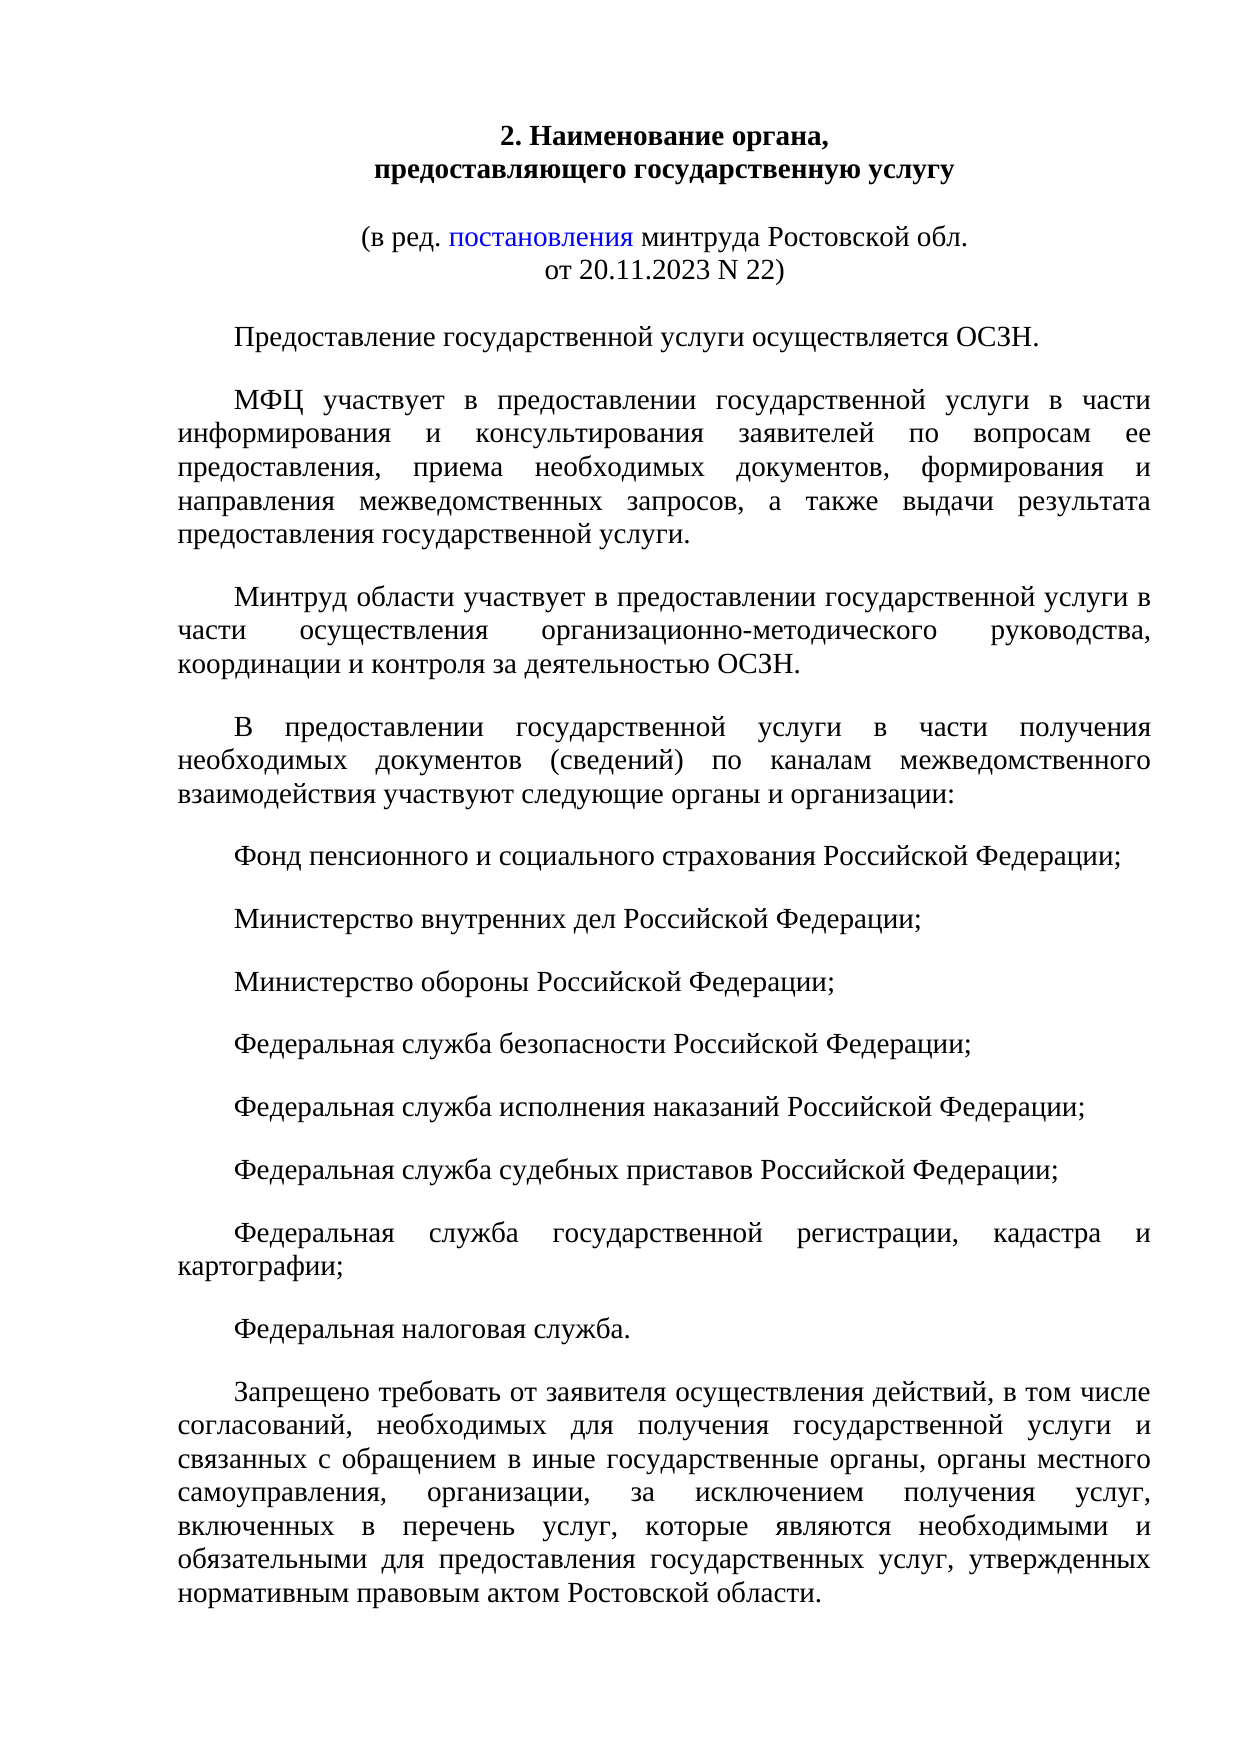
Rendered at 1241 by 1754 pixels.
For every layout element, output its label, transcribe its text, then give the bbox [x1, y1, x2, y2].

text Федеральная служба судебных приставов Российской Федерации; [177, 1152, 1152, 1186]
text Федеральная служба безопасности Российской Федерации; [177, 1027, 1152, 1060]
text Предоставление государственной услуги осуществляется ОСЗН. [177, 319, 1152, 353]
text Министерство внутренних дел Российской Федерации; [177, 901, 1152, 935]
text Запрещено требовать от заявителя осуществления действий, в том числе согласований, необходимых для получения государственной услуги и связанных с обращением в иные государственные органы, органы местного самоуправления, организации, за исключением получения услуг, включенных в перечень услуг, которые являются необходимыми и обязательными для предоставления государственных услуг, утвержденных нормативным правовым актом Ростовской области. [177, 1374, 1152, 1608]
text Федеральная служба государственной регистрации, кадастра и картографии; [177, 1215, 1152, 1282]
text Федеральная служба исполнения наказаний Российской Федерации; [177, 1089, 1152, 1123]
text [177, 219, 1152, 252]
text В предоставлении государственной услуги в части получения необходимых документов (сведений) по каналам межведомственного взаимодействия участвуют следующие органы и организации: [177, 709, 1152, 809]
text от 20.11.2023 N 22) [177, 252, 1152, 286]
title предоставляющего государственную услугу [177, 152, 1152, 185]
text Федеральная налоговая служба. [177, 1311, 1152, 1344]
text МФЦ участвует в предоставлении государственной услуги в части информирования и консультирования заявителей по вопросам ее предоставления, приема необходимых документов, формирования и направления межведомственных запросов, а также выдачи результата предоставления государственной услуги. [177, 382, 1152, 550]
text Министерство обороны Российской Федерации; [177, 964, 1152, 997]
text Минтруд области участвует в предоставлении государственной услуги в части осуществления организационно-методического руководства, координации и контроля за деятельностью ОСЗН. [177, 579, 1152, 679]
title 2. Наименование органа, [177, 118, 1152, 152]
text Фонд пенсионного и социального страхования Российской Федерации; [177, 838, 1152, 872]
